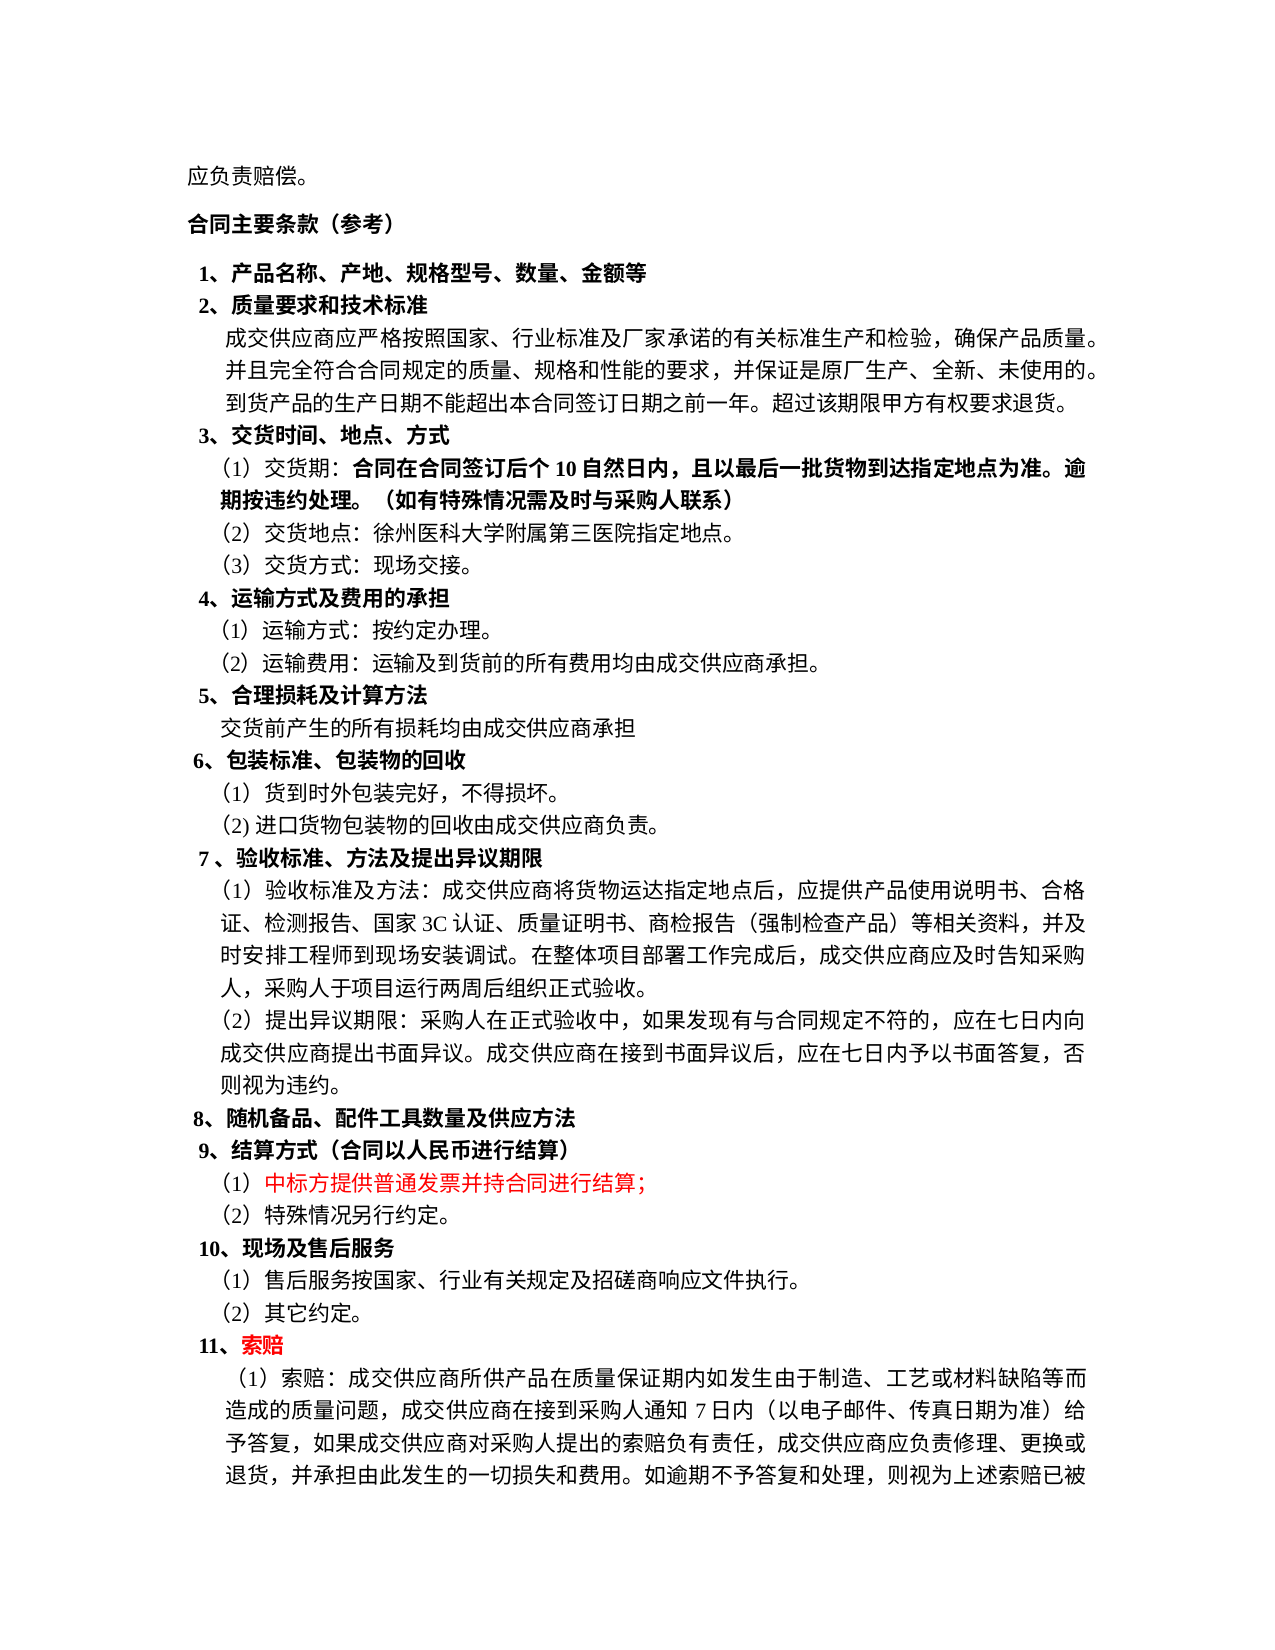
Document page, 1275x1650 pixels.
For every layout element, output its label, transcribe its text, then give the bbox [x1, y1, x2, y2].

text 11、索赔 [187, 1328, 1087, 1360]
text 8、随机备品、配件工具数量及供应方法 [187, 1100, 1087, 1133]
text （1）中标方提供普通发票并持合同进行结算； [209, 1165, 1087, 1198]
text （1）验收标准及方法：成交供应商将货物运达指定地点后，应提供产品使用说明书、合格证、检测报告、国家3C认证、质量证明书、商检报告（强制检查产品）等相关资料，并及时安排工程师到现场安装调试。在整体项目部署工作完成后，成交供应商应及时告知采购人，采购人于项目运行两周后组织正式验收。 [209, 873, 1087, 1003]
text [225, 1360, 1087, 1490]
text 7 、验收标准、方法及提出异议期限 [187, 840, 1087, 873]
text 成交供应商应严格按照国家、行业标准及厂家承诺的有关标准生产和检验，确保产品质量。并且完全符合合同规定的质量、规格和性能的要求，并保证是原厂生产、全新、未使用的。到货产品的生产日期不能超出本合同签订日期之前一年。超过该期限甲方有权要求退货。 [225, 320, 1087, 418]
text 10、现场及售后服务 [187, 1230, 1087, 1263]
text （1）运输方式：按约定办理。 [197, 613, 1087, 645]
text 6、包装标准、包装物的回收 [187, 743, 1087, 775]
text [187, 159, 1087, 191]
text 5、合理损耗及计算方法 [187, 678, 1087, 710]
text 9、结算方式（合同以人民币进行结算） [187, 1133, 1087, 1165]
text 3、交货时间、地点、方式 [187, 418, 1087, 450]
text （2）特殊情况另行约定。 [209, 1198, 1087, 1230]
text （3）交货方式：现场交接。 [187, 548, 1087, 580]
text （1）售后服务按国家、行业有关规定及招磋商响应文件执行。 [209, 1263, 1087, 1295]
text 交货前产生的所有损耗均由成交供应商承担 [187, 710, 1087, 743]
text 2、质量要求和技术标准 [187, 288, 1087, 320]
text 合同主要条款（参考） [187, 207, 1087, 239]
text 4、运输方式及费用的承担 [187, 580, 1087, 613]
text 1、产品名称、产地、规格型号、数量、金额等 [187, 255, 1087, 288]
text （2）提出异议期限：采购人在正式验收中，如果发现有与合同规定不符的，应在七日内向成交供应商提出书面异议。成交供应商在接到书面异议后，应在七日内予以书面答复，否则视为违约。 [209, 1003, 1087, 1100]
text （2）其它约定。 [209, 1295, 1087, 1328]
text （2) 进口货物包装物的回收由成交供应商负责。 [187, 808, 1087, 840]
text （2）交货地点：徐州医科大学附属第三医院指定地点。 [187, 515, 1087, 548]
text （1）交货期：合同在合同签订后个10自然日内，且以最后一批货物到达指定地点为准。逾期按违约处理。（如有特殊情况需及时与采购人联系） [209, 450, 1087, 515]
text （2）运输费用：运输及到货前的所有费用均由成交供应商承担。 [197, 645, 1087, 678]
text （1）货到时外包装完好，不得损坏。 [187, 775, 1087, 808]
